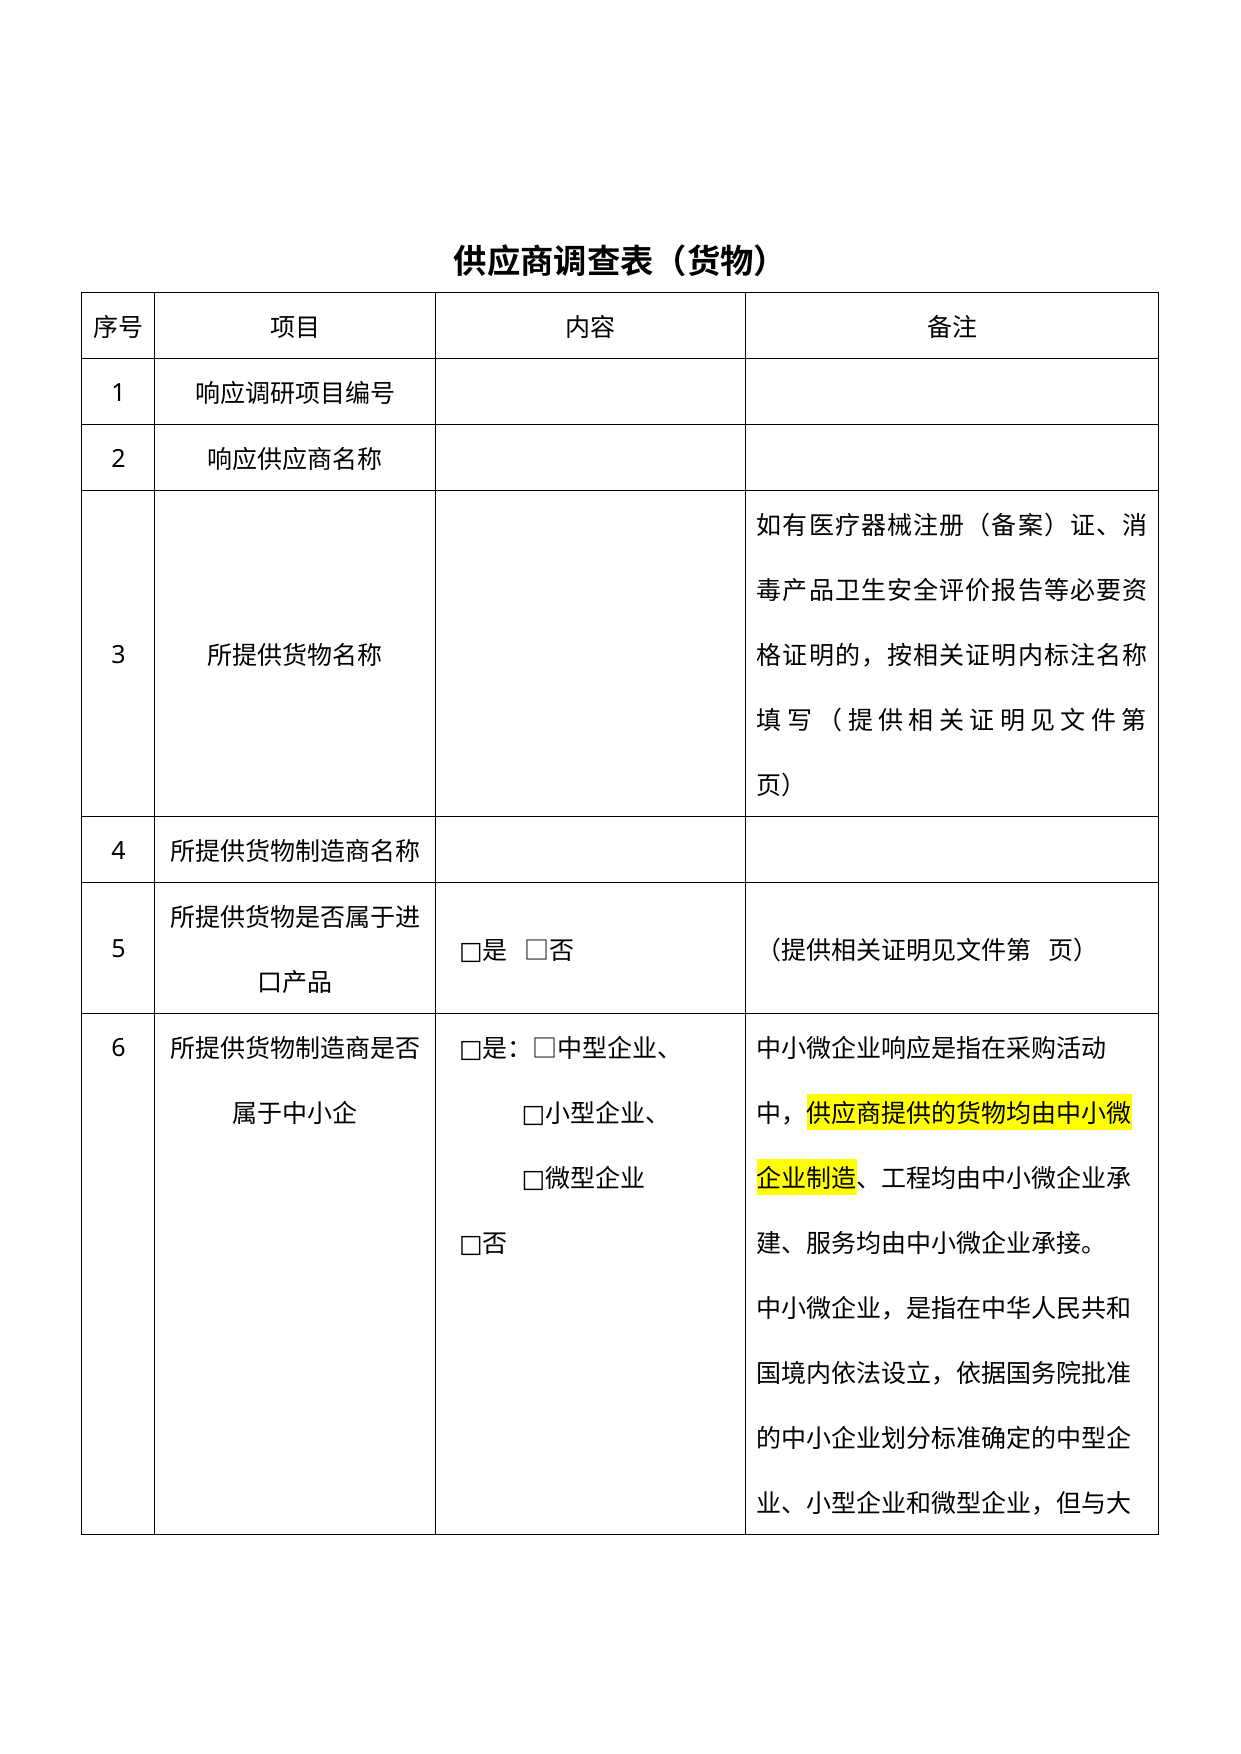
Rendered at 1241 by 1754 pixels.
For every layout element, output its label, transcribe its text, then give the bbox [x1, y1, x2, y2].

text 供应商调查表（货物） [89, 227, 1152, 292]
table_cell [436, 1014, 745, 1534]
table_cell 响应调研项目编号 [155, 359, 435, 424]
table_cell 如有医疗器械注册（备案）证、消毒产品卫生安全评价报告等必要资格证明的，按相关证明内标注名称填写（提供相关证明见文件第 页） [746, 491, 1158, 816]
table_cell [746, 425, 1158, 490]
table_cell 所提供货物是否属于进口产品 [155, 883, 435, 1013]
table_cell 所提供货物名称 [155, 491, 435, 816]
table_cell （提供相关证明见文件第 页） [746, 883, 1158, 1013]
table_cell 所提供货物制造商是否属于中小企 [155, 1014, 435, 1534]
table_cell [436, 491, 745, 816]
table_cell 响应供应商名称 [155, 425, 435, 490]
table_cell 4 [82, 817, 154, 882]
table_cell [436, 817, 745, 882]
table_cell 1 [82, 359, 154, 424]
table_cell 6 [82, 1014, 154, 1534]
table_cell [746, 359, 1158, 424]
table_header 内容 [436, 293, 745, 358]
table_header 序号 [82, 293, 154, 358]
table_cell □是 □否 [436, 883, 745, 1013]
table_cell 3 [82, 491, 154, 816]
table_cell 2 [82, 425, 154, 490]
table_cell 所提供货物制造商名称 [155, 817, 435, 882]
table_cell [746, 1014, 1158, 1534]
table_cell [436, 425, 745, 490]
table_cell 5 [82, 883, 154, 1013]
table_cell [746, 817, 1158, 882]
table_header 备注 [746, 293, 1158, 358]
table_header 项目 [155, 293, 435, 358]
table_cell [436, 359, 745, 424]
